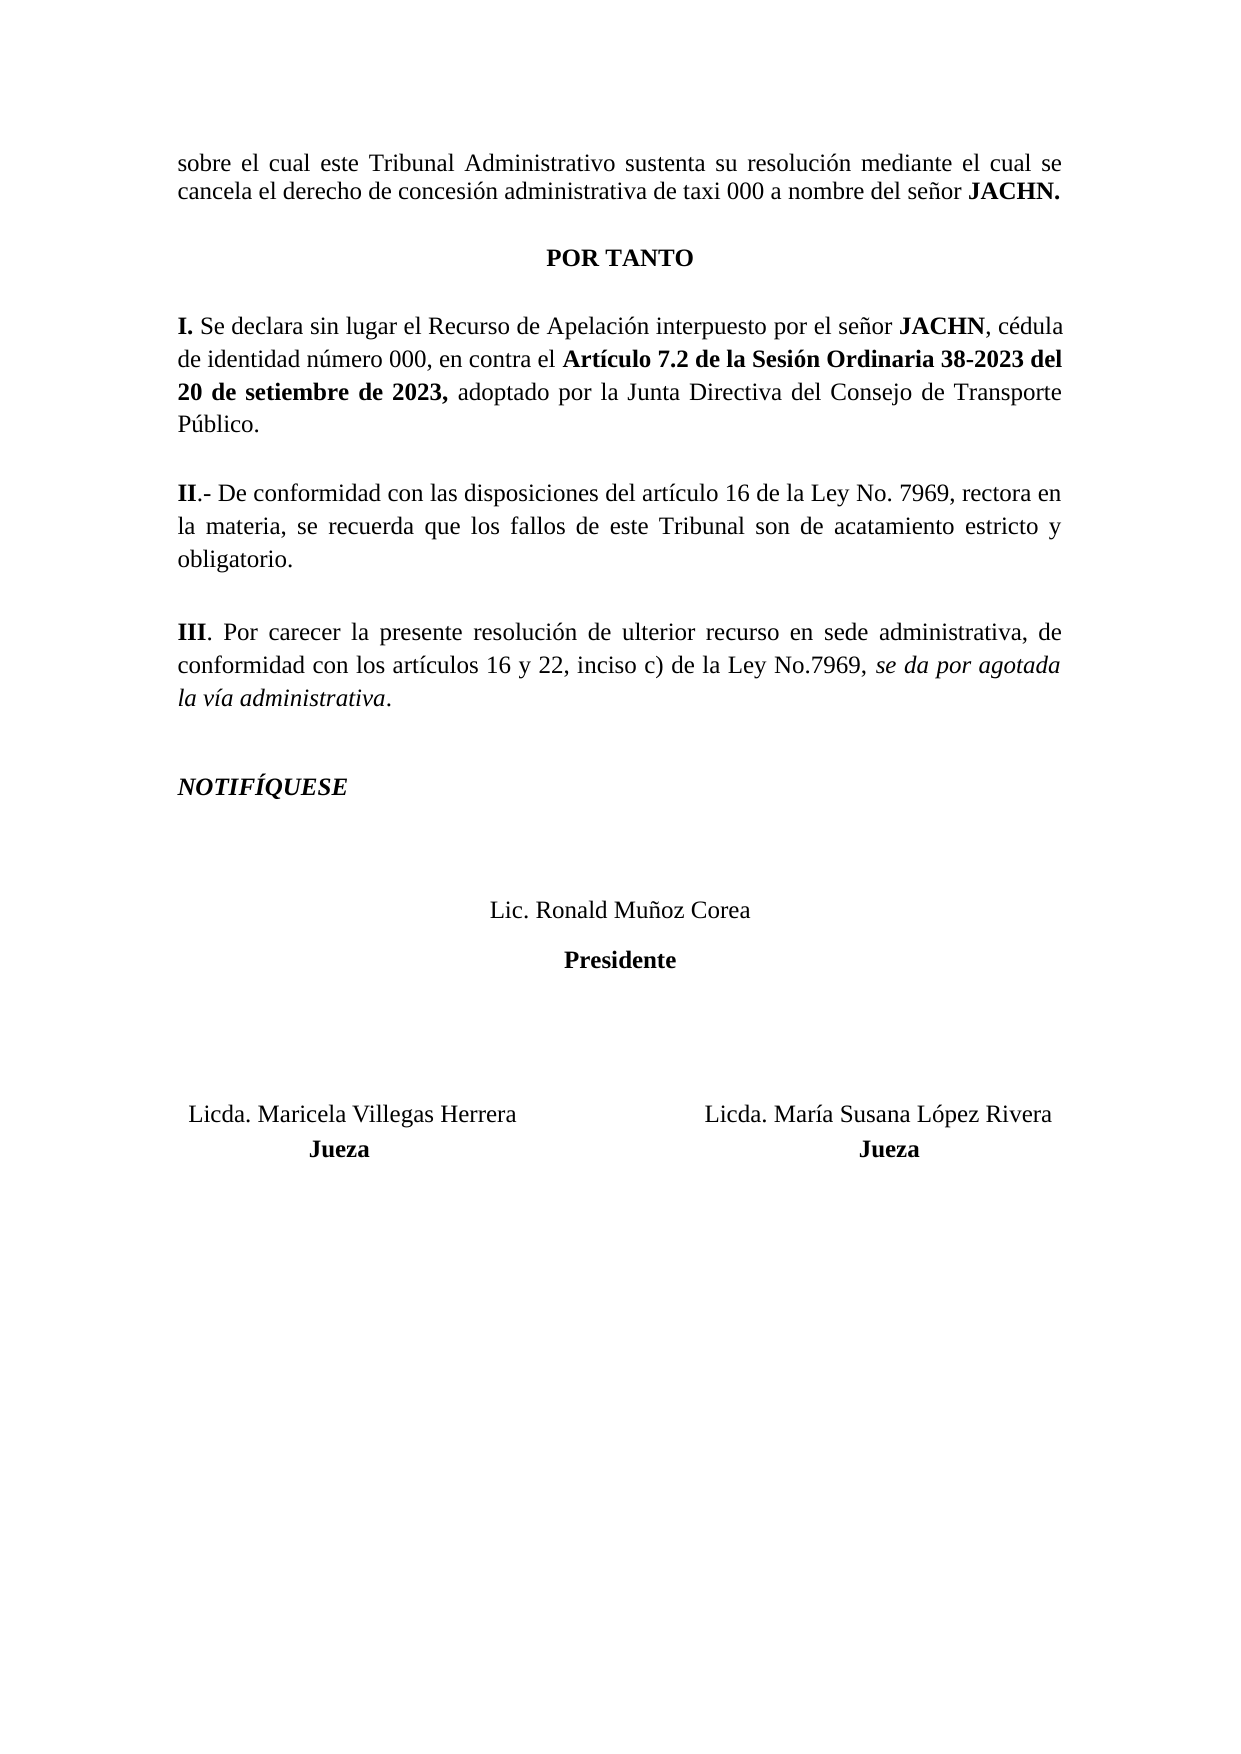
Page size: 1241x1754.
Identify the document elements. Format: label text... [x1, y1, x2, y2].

text POR TANTO [177, 244, 1063, 272]
text Jueza Jueza [177, 1134, 1063, 1163]
text NOTIFÍQUESE [177, 772, 1063, 800]
text III. Por carecer la presente resolución de ulterior recurso en sede administrativa, de conformidad con los artículos 16 y 22, inciso c) de la Ley No.7969, se da por agotada la vía administrativa. [177, 617, 1063, 712]
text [177, 148, 1063, 205]
text Presidente [177, 945, 1063, 973]
text I. Se declara sin lugar el Recurso de Apelación interpuesto por el señor JACHN, cédula de identidad número 000, en contra el Artículo 7.2 de la Sesión Ordinaria 38-2023 del 20 de setiembre de 2023, adoptado por la Junta Directiva del Consejo de Transporte Público. [177, 308, 1063, 439]
subtitle Licda. Maricela Villegas Herrera Licda. María Susana López Rivera [177, 1099, 1063, 1128]
subtitle Lic. Ronald Muñoz Corea [177, 895, 1063, 924]
text II.- De conformidad con las disposiciones del artículo 16 de la Ley No. 7969, rectora en la materia, se recuerda que los fallos de este Tribunal son de acatamiento estricto y obligatorio. [177, 475, 1063, 574]
